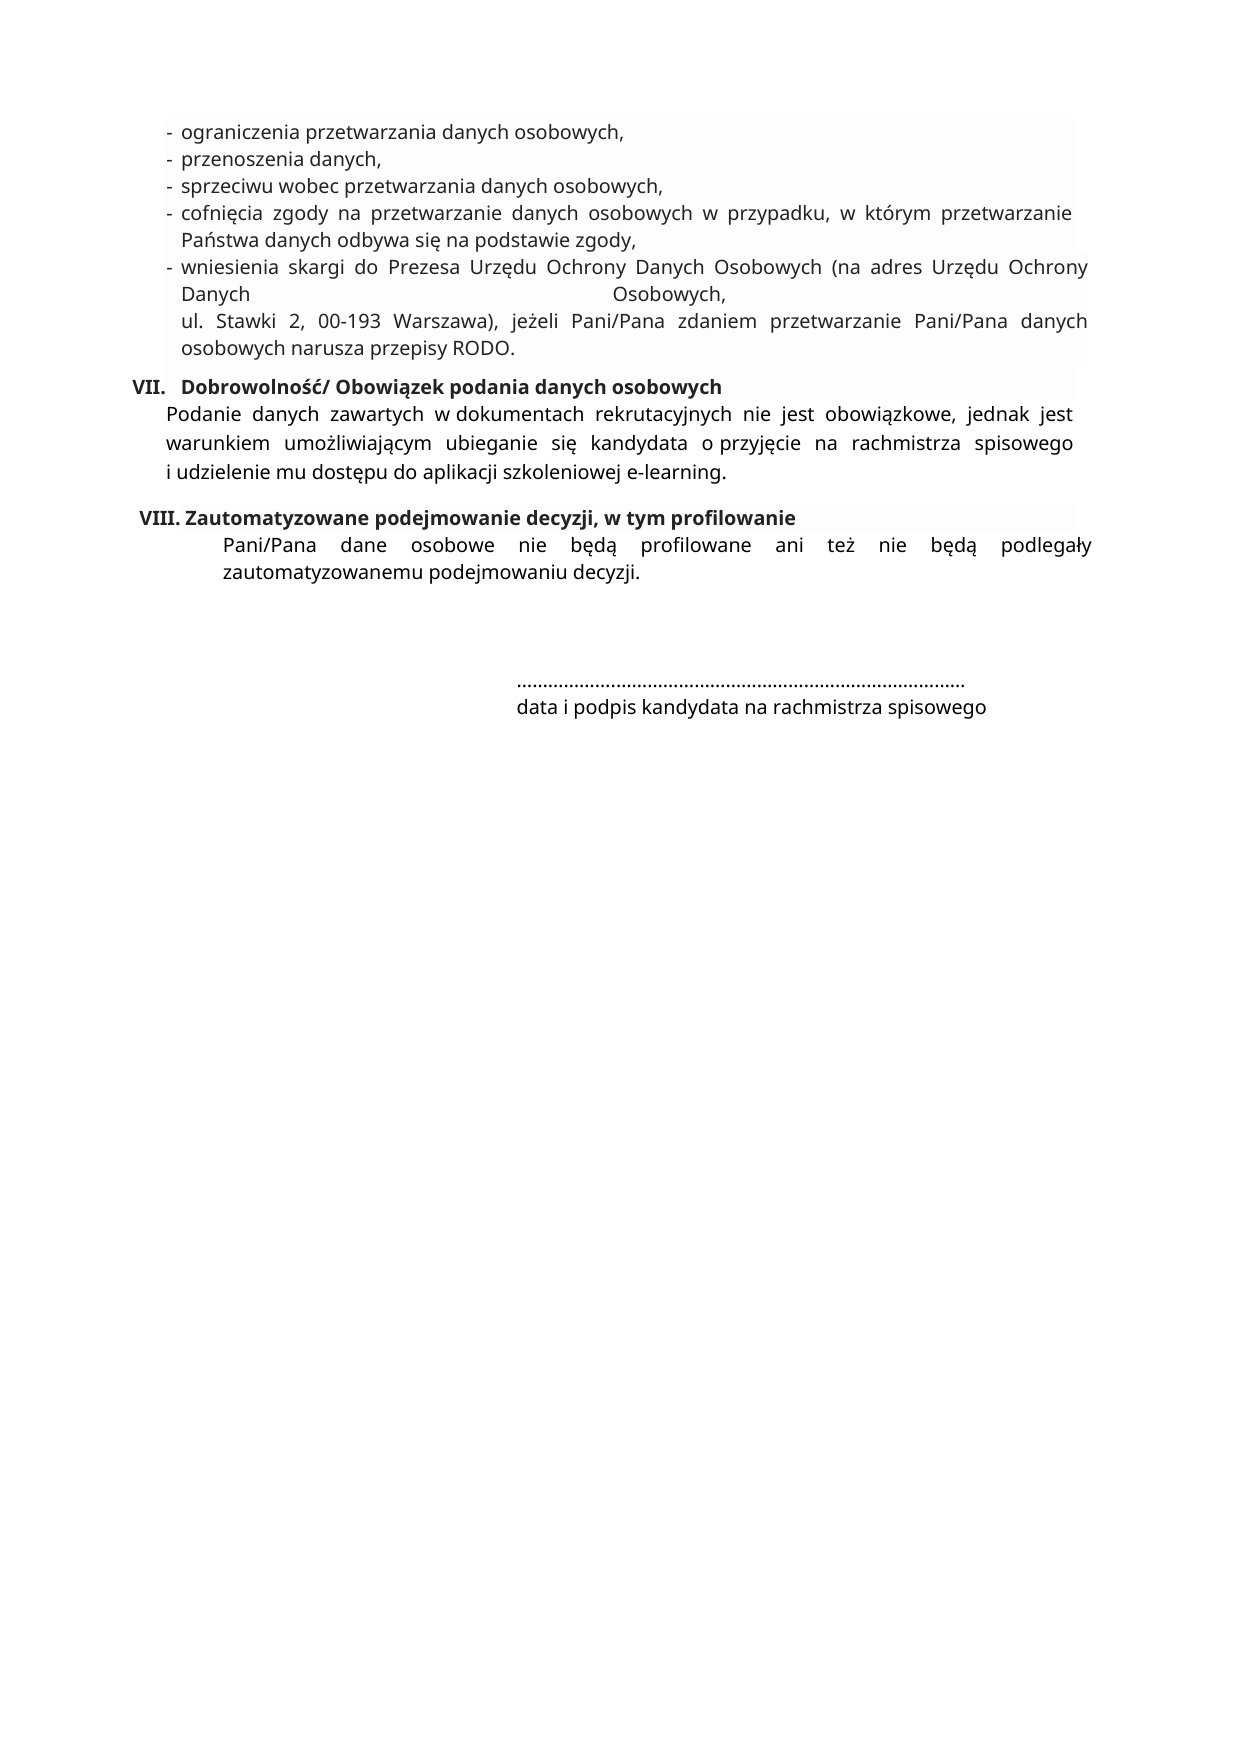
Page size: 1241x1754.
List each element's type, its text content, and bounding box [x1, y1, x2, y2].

list Dobrowolność/ Obowiązek podania danych osobowych [166, 373, 1074, 400]
list sprzeciwu wobec przetwarzania danych osobowych, [166, 172, 1074, 199]
text ……………….…………………………………………….…………… [516, 666, 1092, 693]
list wniesienia skargi do Prezesa Urzędu Ochrony Danych Osobowych (na adres Urzędu Ochrony Danych Osobowych, ul. Stawki 2, 00-193 Warszawa), jeżeli Pani/Pana zdaniem przetwarzanie Pani/Pana danych osobowych narusza przepisy RODO. [166, 253, 1088, 361]
text Podanie danych zawartych w dokumentach rekrutacyjnych nie jest obowiązkowe, jednak jest warunkiem umożliwiającym ubieganie się kandydata o przyjęcie na rachmistrza spisowego i udzielenie mu dostępu do aplikacji szkoleniowej e-learning. [166, 400, 1074, 486]
text data i podpis kandydata na rachmistrza spisowego [443, 693, 1092, 720]
list przenoszenia danych, [166, 145, 1074, 172]
list Pani/Pana dane osobowe nie będą profilowane ani też nie będą podlegały zautomatyzowanemu podejmowaniu decyzji. [223, 531, 1092, 585]
list ograniczenia przetwarzania danych osobowych, [166, 118, 1074, 145]
list cofnięcia zgody na przetwarzanie danych osobowych w przypadku, w którym przetwarzanie Państwa danych odbywa się na podstawie zgody, [166, 199, 1074, 253]
list Zautomatyzowane podejmowanie decyzji, w tym profilowanie [181, 504, 1074, 531]
